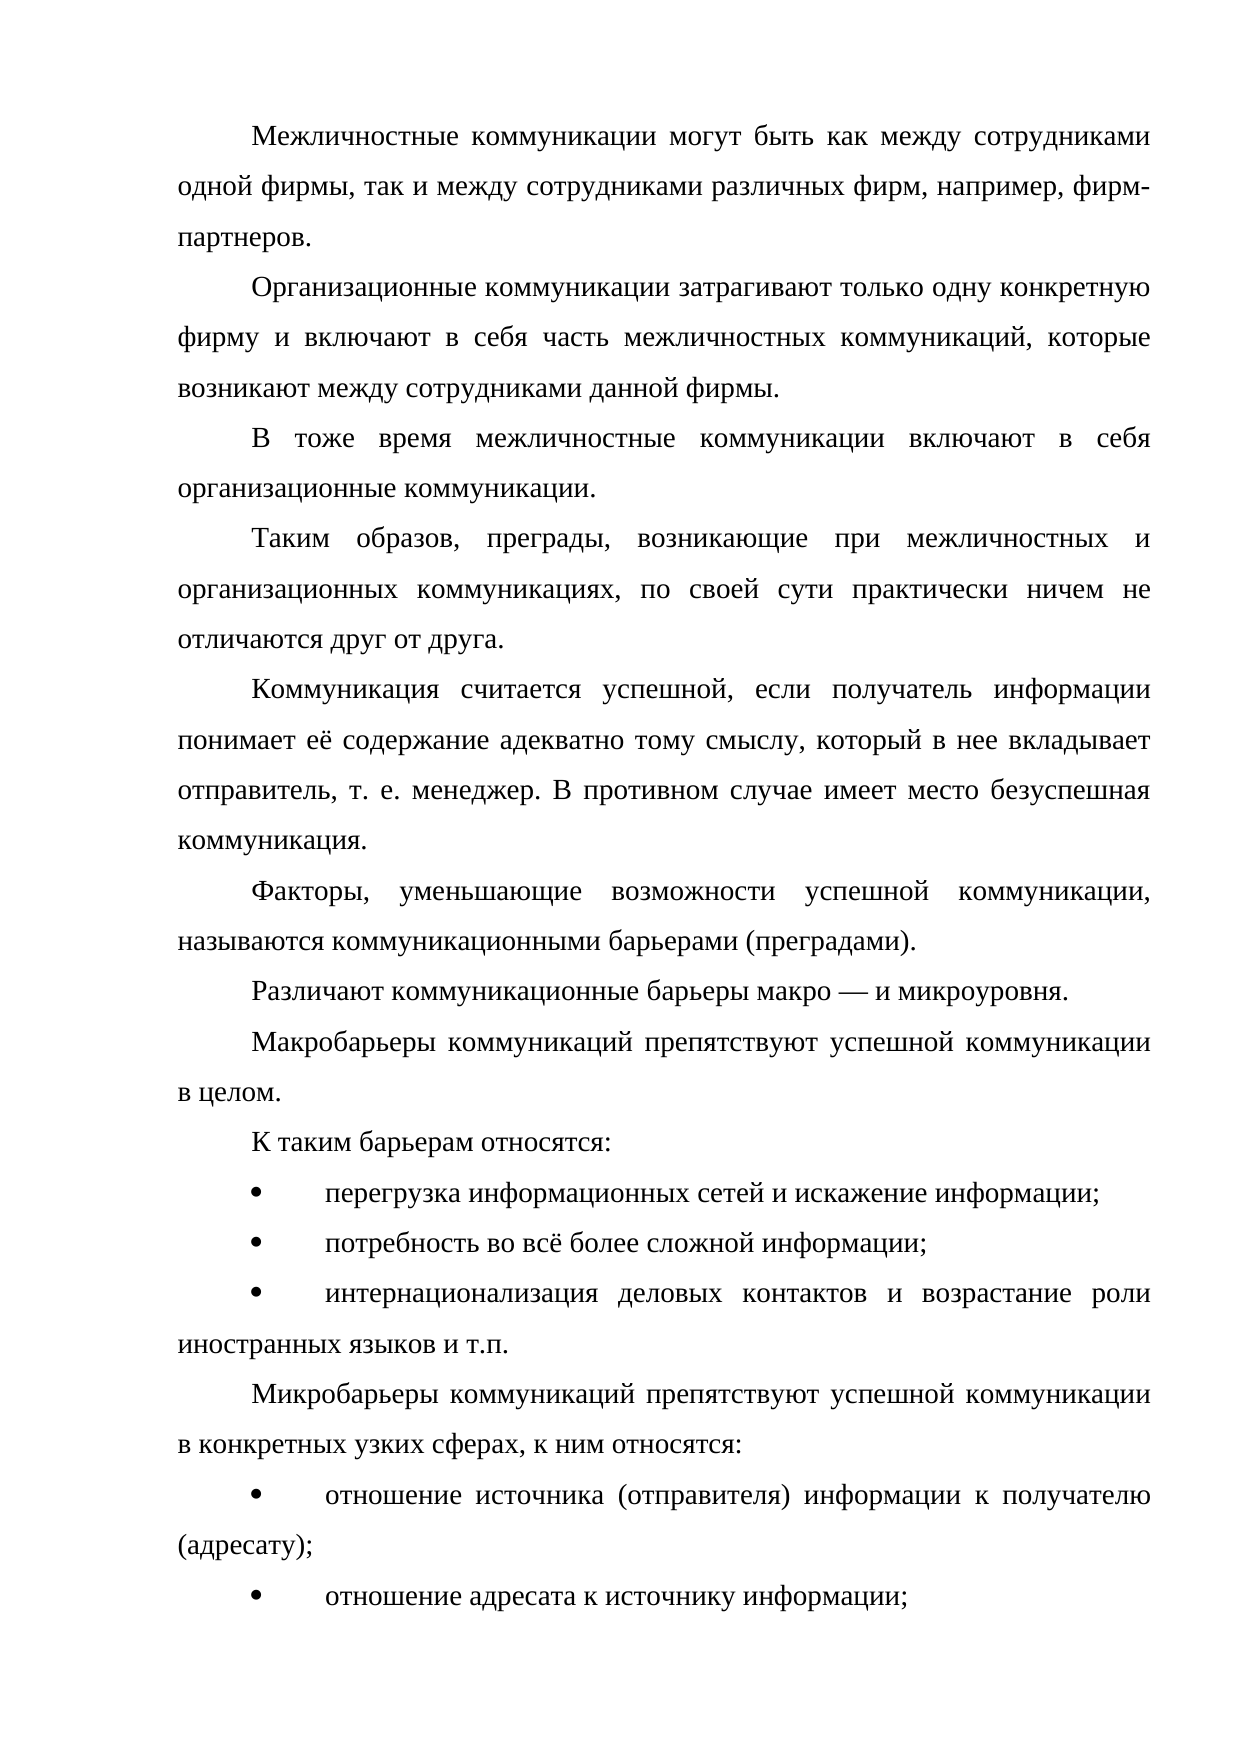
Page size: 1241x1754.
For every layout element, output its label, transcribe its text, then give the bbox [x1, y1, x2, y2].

text Таким образов, преграды, возникающие при межличностных и организационных коммуникациях, по своей сути практически ничем не отличаются друг от друга. [177, 521, 1152, 655]
text Межличностные коммуникации могут быть как между сотрудниками одной фирмы, так и между сотрудниками различных фирм, например, фирм-партнеров. [177, 118, 1152, 252]
list потребность во всё более сложной информации; [177, 1225, 1152, 1259]
list отношение источника (отправителя) информации к получателю (адресату); [177, 1477, 1152, 1561]
list отношение адресата к источнику информации; [177, 1578, 1152, 1611]
text В тоже время межличностные коммуникации включают в себя организационные коммуникации. [177, 420, 1152, 504]
text Коммуникация считается успешной, если получатель информации понимает её содержание адекватно тому смыслу, который в нее вкладывает отправитель, т. е. менеджер. В противном случае имеет место безуспешная коммуникация. [177, 672, 1152, 856]
list перегрузка информационных сетей и искажение информации; [177, 1175, 1152, 1208]
list интернационализация деловых контактов и возрастание роли иностранных языков и т.п. [177, 1276, 1152, 1359]
text Факторы, уменьшающие возможности успешной коммуникации, называются коммуникационными барьерами (преградами). [177, 873, 1152, 957]
text Макробарьеры коммуникаций препятствуют успешной коммуникации в целом. [177, 1024, 1152, 1108]
text Различают коммуникационные барьеры макро — и микроуровня. [177, 973, 1152, 1007]
text Организационные коммуникации затрагивают только одну конкретную фирму и включают в себя часть межличностных коммуникаций, которые возникают между сотрудниками данной фирмы. [177, 269, 1152, 403]
text К таким барьерам относятся: [177, 1124, 1152, 1158]
text Микробарьеры коммуникаций препятствуют успешной коммуникации в конкретных узких сферах, к ним относятся: [177, 1376, 1152, 1460]
